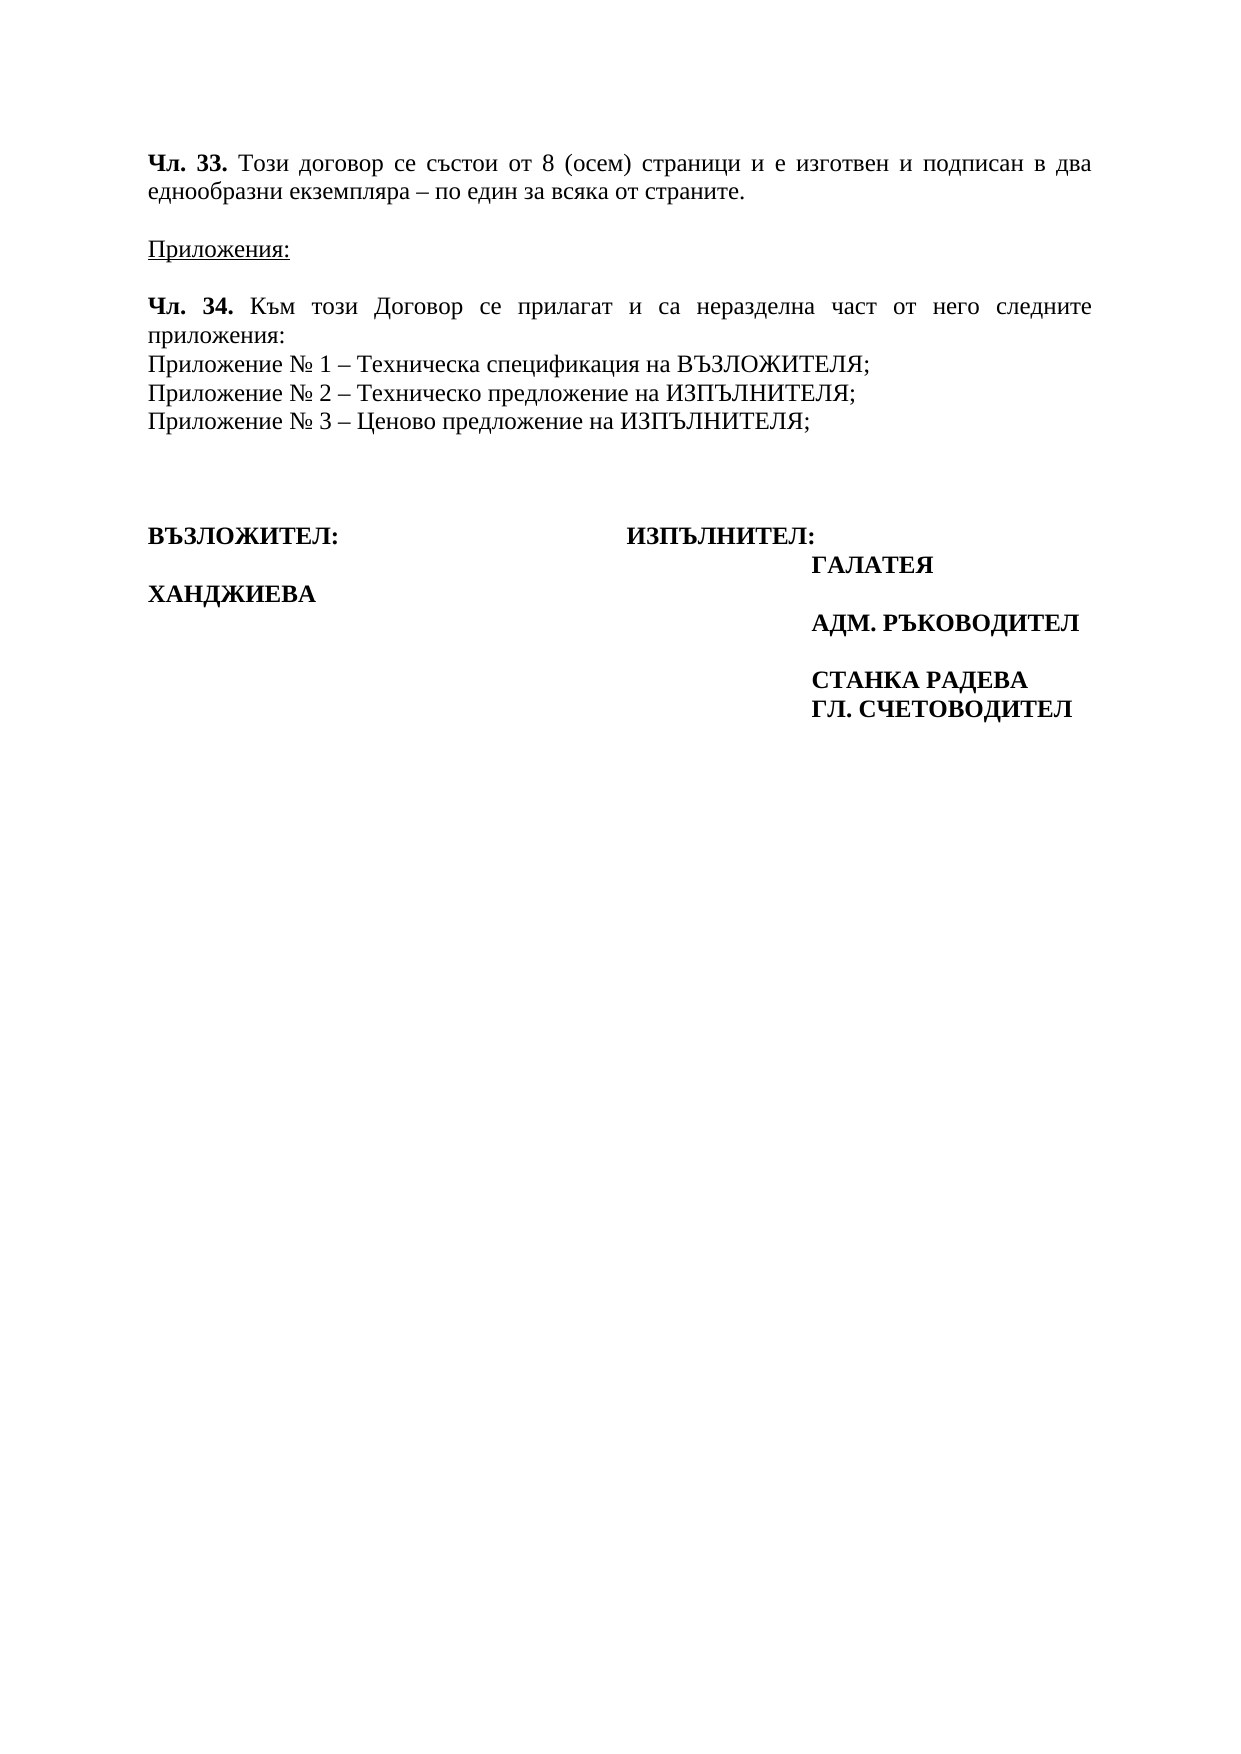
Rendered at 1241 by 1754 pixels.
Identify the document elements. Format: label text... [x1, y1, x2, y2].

text Приложение № 2 – Техническо предложение на ИЗПЪЛНИТЕЛЯ; [148, 378, 1093, 406]
text Приложение № 3 – Ценово предложение на ИЗПЪЛНИТЕЛЯ; [148, 406, 1093, 435]
text Приложение № 1 – Техническа спецификация на ВЪЗЛОЖИТЕЛЯ; [148, 349, 1093, 378]
text Чл. 34. Към този Договор се прилагат и са неразделна част от него следните приложения: [148, 291, 1093, 349]
text ГЛ. СЧЕТОВОДИТЕЛ [148, 694, 1093, 723]
text Чл. 33. Този договор се състои от 8 (осем) страници и е изготвен и подписан в два еднообразни екземпляра – по един за всяка от страните. [148, 148, 1093, 205]
text ГАЛАТЕЯ ХАНДЖИЕВА [148, 550, 1093, 608]
text АДМ. РЪКОВОДИТЕЛ [148, 608, 1093, 636]
text ВЪЗЛОЖИТЕЛ: ИЗПЪЛНИТЕЛ: [148, 521, 1093, 550]
text СТАНКА РАДЕВА [148, 665, 1093, 694]
text Приложения: [148, 234, 1093, 263]
